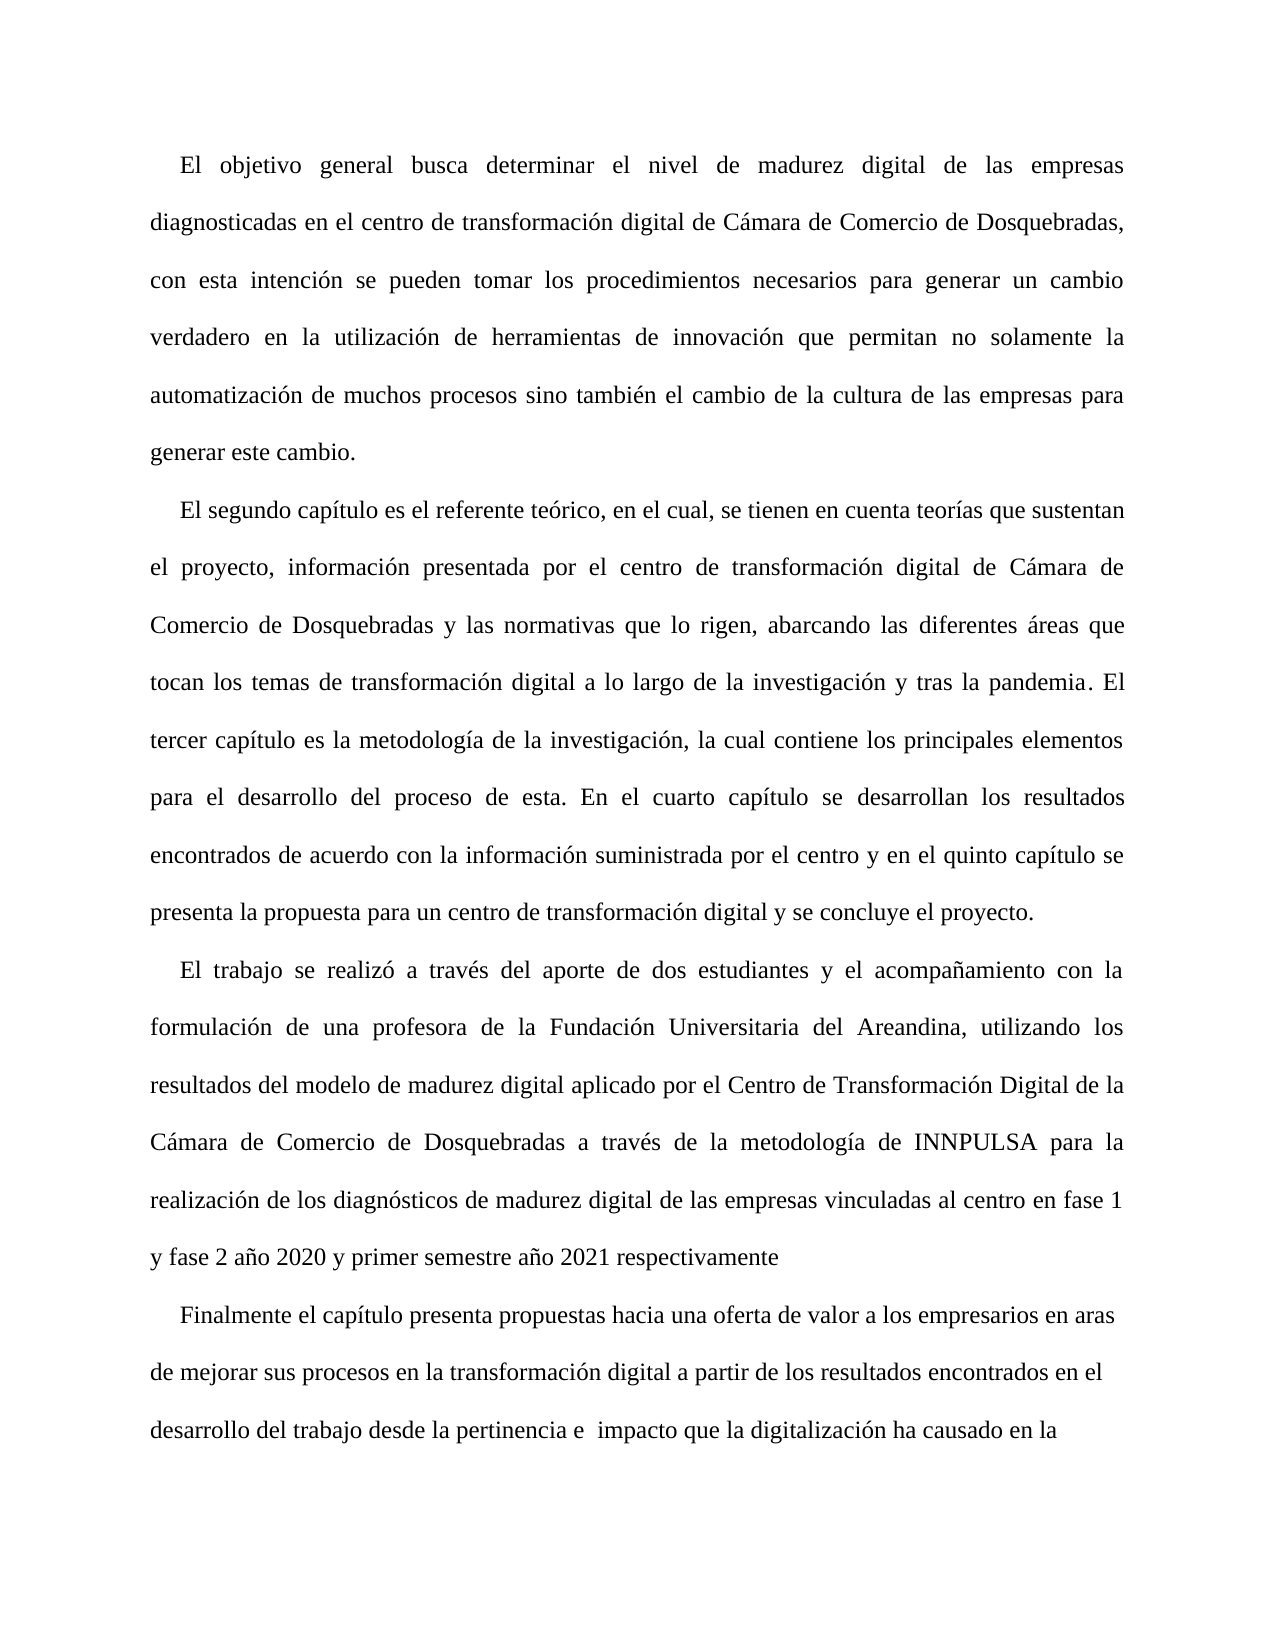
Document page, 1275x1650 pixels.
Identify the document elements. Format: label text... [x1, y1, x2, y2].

text El trabajo se realizó a través del aporte de dos estudiantes y el acompañamiento con la formulación de una profesora de la Fundación Universitaria del Areandina, utilizando los resultados del modelo de madurez digital aplicado por el Centro de Transformación Digital de la Cámara de Comercio de Dosquebradas a través de la metodología de INNPULSA para la realización de los diagnósticos de madurez digital de las empresas vinculadas al centro en fase 1 y fase 2 año 2020 y primer semestre año 2021 respectivamente [150, 955, 1125, 1271]
text El segundo capítulo es el referente teórico, en el cual, se tienen en cuenta teorías que sustentan el proyecto, información presentada por el centro de transformación digital de Cámara de Comercio de Dosquebradas y las normativas que lo rigen, abarcando las diferentes áreas que tocan los temas de transformación digital a lo largo de la investigación y tras la pandemia. El tercer capítulo es la metodología de la investigación, la cual contiene los principales elementos para el desarrollo del proceso de esta. En el cuarto capítulo se desarrollan los resultados encontrados de acuerdo con la información suministrada por el centro y en el quinto capítulo se presenta la propuesta para un centro de transformación digital y se concluye el proyecto. [150, 495, 1125, 926]
text El objetivo general busca determinar el nivel de madurez digital de las empresas diagnosticadas en el centro de transformación digital de Cámara de Comercio de Dosquebradas, con esta intención se pueden tomar los procedimientos necesarios para generar un cambio verdadero en la utilización de herramientas de innovación que permitan no solamente la automatización de muchos procesos sino también el cambio de la cultura de las empresas para generar este cambio. [150, 150, 1125, 466]
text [150, 1300, 1125, 1444]
